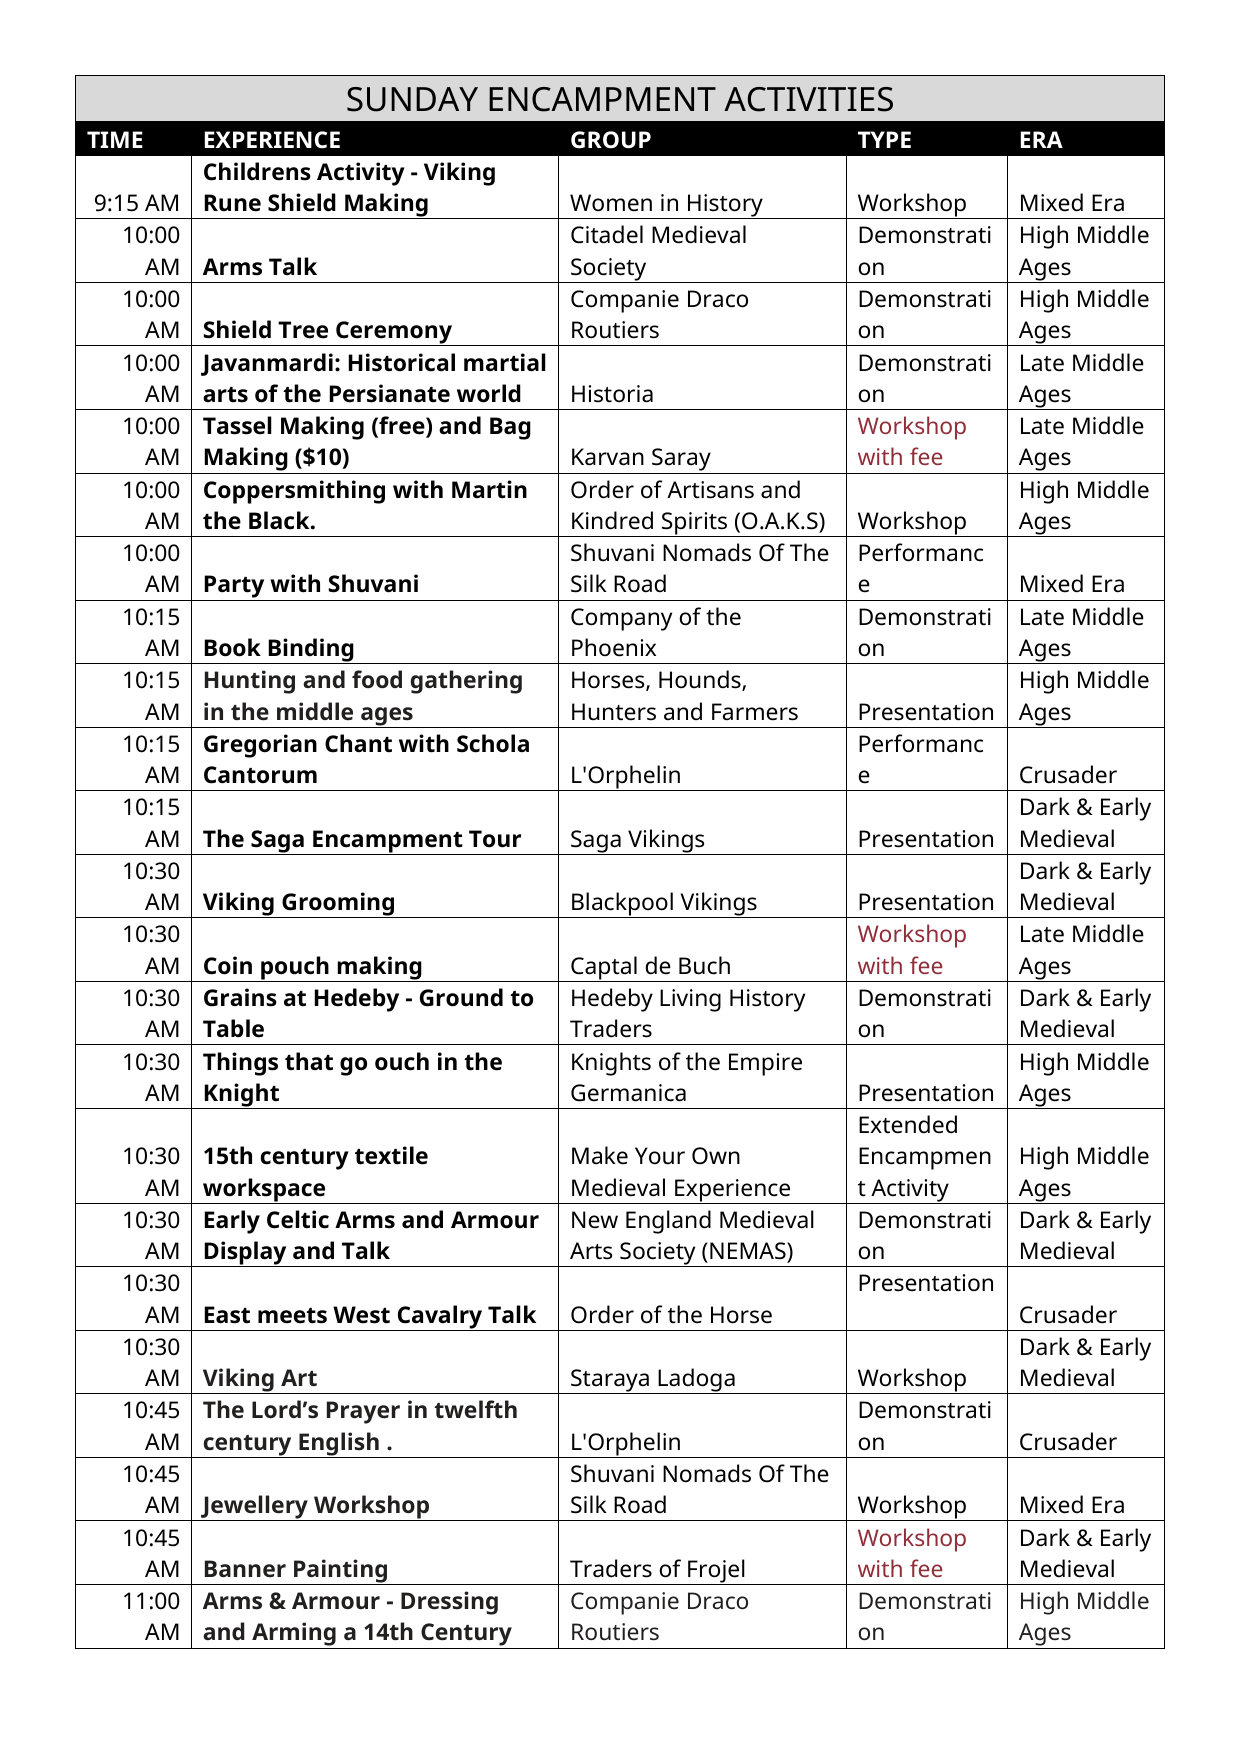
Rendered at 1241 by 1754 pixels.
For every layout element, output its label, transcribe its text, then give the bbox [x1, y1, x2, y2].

table_cell Historia [559, 346, 846, 409]
table_cell Dark & Early Medieval [1008, 1204, 1164, 1266]
table_cell Companie Draco Routiers [559, 283, 846, 345]
table_cell Workshop with fee [847, 410, 1007, 472]
table_cell Mixed Era [1008, 156, 1164, 218]
table_cell 10:45 AM [76, 1394, 191, 1457]
table_cell Banner Painting [192, 1521, 558, 1584]
table_cell Presentation [847, 1267, 1007, 1330]
table_cell Dark & Early Medieval [1008, 855, 1164, 917]
table_cell 10:30 AM [76, 1267, 191, 1330]
table_cell Viking Grooming [192, 855, 558, 917]
table_cell 10:00 AM [76, 346, 191, 409]
table_cell 10:30 AM [76, 918, 191, 981]
table_cell Late Middle Ages [1008, 410, 1164, 472]
table_cell 15th century textile workspace [192, 1109, 558, 1203]
table_cell Demonstration [847, 1585, 1007, 1647]
table_cell Citadel Medieval Society [559, 219, 846, 282]
table_cell Shuvani Nomads Of The Silk Road [559, 537, 846, 599]
table_cell Saga Vikings [559, 791, 846, 854]
table_cell TIME [76, 123, 191, 155]
table_cell New England Medieval Arts Society (NEMAS) [559, 1204, 846, 1266]
table_cell Workshop with fee [847, 1521, 1007, 1584]
table_cell Captal de Buch [559, 918, 846, 981]
table_cell 10:45 AM [76, 1458, 191, 1520]
table_cell Performance [847, 537, 1007, 599]
table_cell 10:00 AM [76, 283, 191, 345]
table_cell Presentation [847, 855, 1007, 917]
table_cell High Middle Ages [1008, 664, 1164, 727]
table_cell High Middle Ages [1008, 474, 1164, 536]
table_cell Workshop [847, 1458, 1007, 1520]
table_cell Jewellery Workshop [192, 1458, 558, 1520]
table_cell Company of the Phoenix [559, 601, 846, 663]
table_cell Crusader [1008, 1267, 1164, 1330]
table_cell Dark & Early Medieval [1008, 1331, 1164, 1393]
table_cell Childrens Activity - Viking Rune Shield Making [192, 156, 558, 218]
table_cell Demonstration [847, 1204, 1007, 1266]
table_cell The Saga Encampment Tour [192, 791, 558, 854]
table_cell Coppersmithing with Martin the Black. [192, 474, 558, 536]
table_cell 10:30 AM [76, 1331, 191, 1393]
table_cell Presentation [847, 791, 1007, 854]
table_cell Shield Tree Ceremony [192, 283, 558, 345]
table_cell Traders of Frojel [559, 1521, 846, 1584]
table_cell ERA [1008, 123, 1164, 155]
table_cell Hunting and food gathering in the middle ages [192, 664, 558, 727]
table_cell Staraya Ladoga [559, 1331, 846, 1393]
table_cell Dark & Early Medieval [1008, 1521, 1164, 1584]
table_cell 11:00 AM [76, 1585, 191, 1647]
table_cell Late Middle Ages [1008, 346, 1164, 409]
table_cell Late Middle Ages [1008, 918, 1164, 981]
table_cell Demonstration [847, 346, 1007, 409]
table_cell Workshop [847, 156, 1007, 218]
table_cell High Middle Ages [1008, 283, 1164, 345]
table_cell Mixed Era [1008, 537, 1164, 599]
table_cell 10:15 AM [76, 791, 191, 854]
table_cell Knights of the Empire Germanica [559, 1045, 846, 1108]
table_cell Presentation [847, 664, 1007, 727]
table_cell Gregorian Chant with Schola Cantorum [192, 728, 558, 790]
table_cell Dark & Early Medieval [1008, 982, 1164, 1044]
table_cell 10:00 AM [76, 474, 191, 536]
table_cell High Middle Ages [1008, 1109, 1164, 1203]
table_cell Demonstration [847, 219, 1007, 282]
table_cell 10:00 AM [76, 219, 191, 282]
table_cell Karvan Saray [559, 410, 846, 472]
table_cell Book Binding [192, 601, 558, 663]
table_cell 10:15 AM [76, 601, 191, 663]
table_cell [559, 1585, 846, 1647]
table_cell 9:15 AM [76, 156, 191, 218]
table_cell Crusader [1008, 1394, 1164, 1457]
table_cell Party with Shuvani [192, 537, 558, 599]
table_cell 10:00 AM [76, 410, 191, 472]
table_cell Order of the Horse [559, 1267, 846, 1330]
table_cell 10:15 AM [76, 664, 191, 727]
table_header SUNDAY ENCAMPMENT ACTIVITIES [76, 76, 1164, 121]
table_cell GROUP [559, 123, 846, 155]
table_cell Crusader [1008, 728, 1164, 790]
table_cell Mixed Era [1008, 1458, 1164, 1520]
table_cell L'Orphelin [559, 728, 846, 790]
table_cell Grains at Hedeby - Ground to Table [192, 982, 558, 1044]
table_cell East meets West Cavalry Talk [192, 1267, 558, 1330]
table_cell Demonstration [847, 982, 1007, 1044]
table_cell 10:30 AM [76, 982, 191, 1044]
table_cell Extended Encampment Activity [847, 1109, 1007, 1203]
table_cell Workshop [847, 474, 1007, 536]
table_cell Arms Talk [192, 219, 558, 282]
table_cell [192, 1585, 558, 1647]
table_cell Tassel Making (free) and Bag Making ($10) [192, 410, 558, 472]
table_cell Demonstration [847, 601, 1007, 663]
table_cell Workshop with fee [847, 918, 1007, 981]
table_cell Women in History [559, 156, 846, 218]
table_cell TYPE [847, 123, 1007, 155]
table_cell EXPERIENCE [192, 123, 558, 155]
table_cell The Lord’s Prayer in twelfth century English . [192, 1394, 558, 1457]
table_cell Order of Artisans and Kindred Spirits (O.A.K.S) [559, 474, 846, 536]
table_cell High Middle Ages [1008, 1585, 1164, 1647]
table_cell Coin pouch making [192, 918, 558, 981]
table_cell Things that go ouch in the Knight [192, 1045, 558, 1108]
table_cell Blackpool Vikings [559, 855, 846, 917]
table_cell Shuvani Nomads Of The Silk Road [559, 1458, 846, 1520]
table_cell 10:15 AM [76, 728, 191, 790]
table_cell Demonstration [847, 283, 1007, 345]
table_cell Late Middle Ages [1008, 601, 1164, 663]
table_cell Performance [847, 728, 1007, 790]
table_cell Hedeby Living History Traders [559, 982, 846, 1044]
table_cell 10:00 AM [76, 537, 191, 599]
table_cell L'Orphelin [559, 1394, 846, 1457]
table_cell Demonstration [847, 1394, 1007, 1457]
table_cell 10:30 AM [76, 1109, 191, 1203]
table_cell Early Celtic Arms and Armour Display and Talk [192, 1204, 558, 1266]
table_cell 10:30 AM [76, 1204, 191, 1266]
table_cell High Middle Ages [1008, 219, 1164, 282]
table_cell Horses, Hounds, Hunters and Farmers [559, 664, 846, 727]
table_cell Viking Art [192, 1331, 558, 1393]
table_cell Javanmardi: Historical martial arts of the Persianate world [192, 346, 558, 409]
table_cell 10:45 AM [76, 1521, 191, 1584]
table_cell High Middle Ages [1008, 1045, 1164, 1108]
table_cell 10:30 AM [76, 1045, 191, 1108]
table_cell Workshop [847, 1331, 1007, 1393]
table_cell Presentation [847, 1045, 1007, 1108]
table_cell Make Your Own Medieval Experience [559, 1109, 846, 1203]
table_cell 10:30 AM [76, 855, 191, 917]
table_cell Dark & Early Medieval [1008, 791, 1164, 854]
